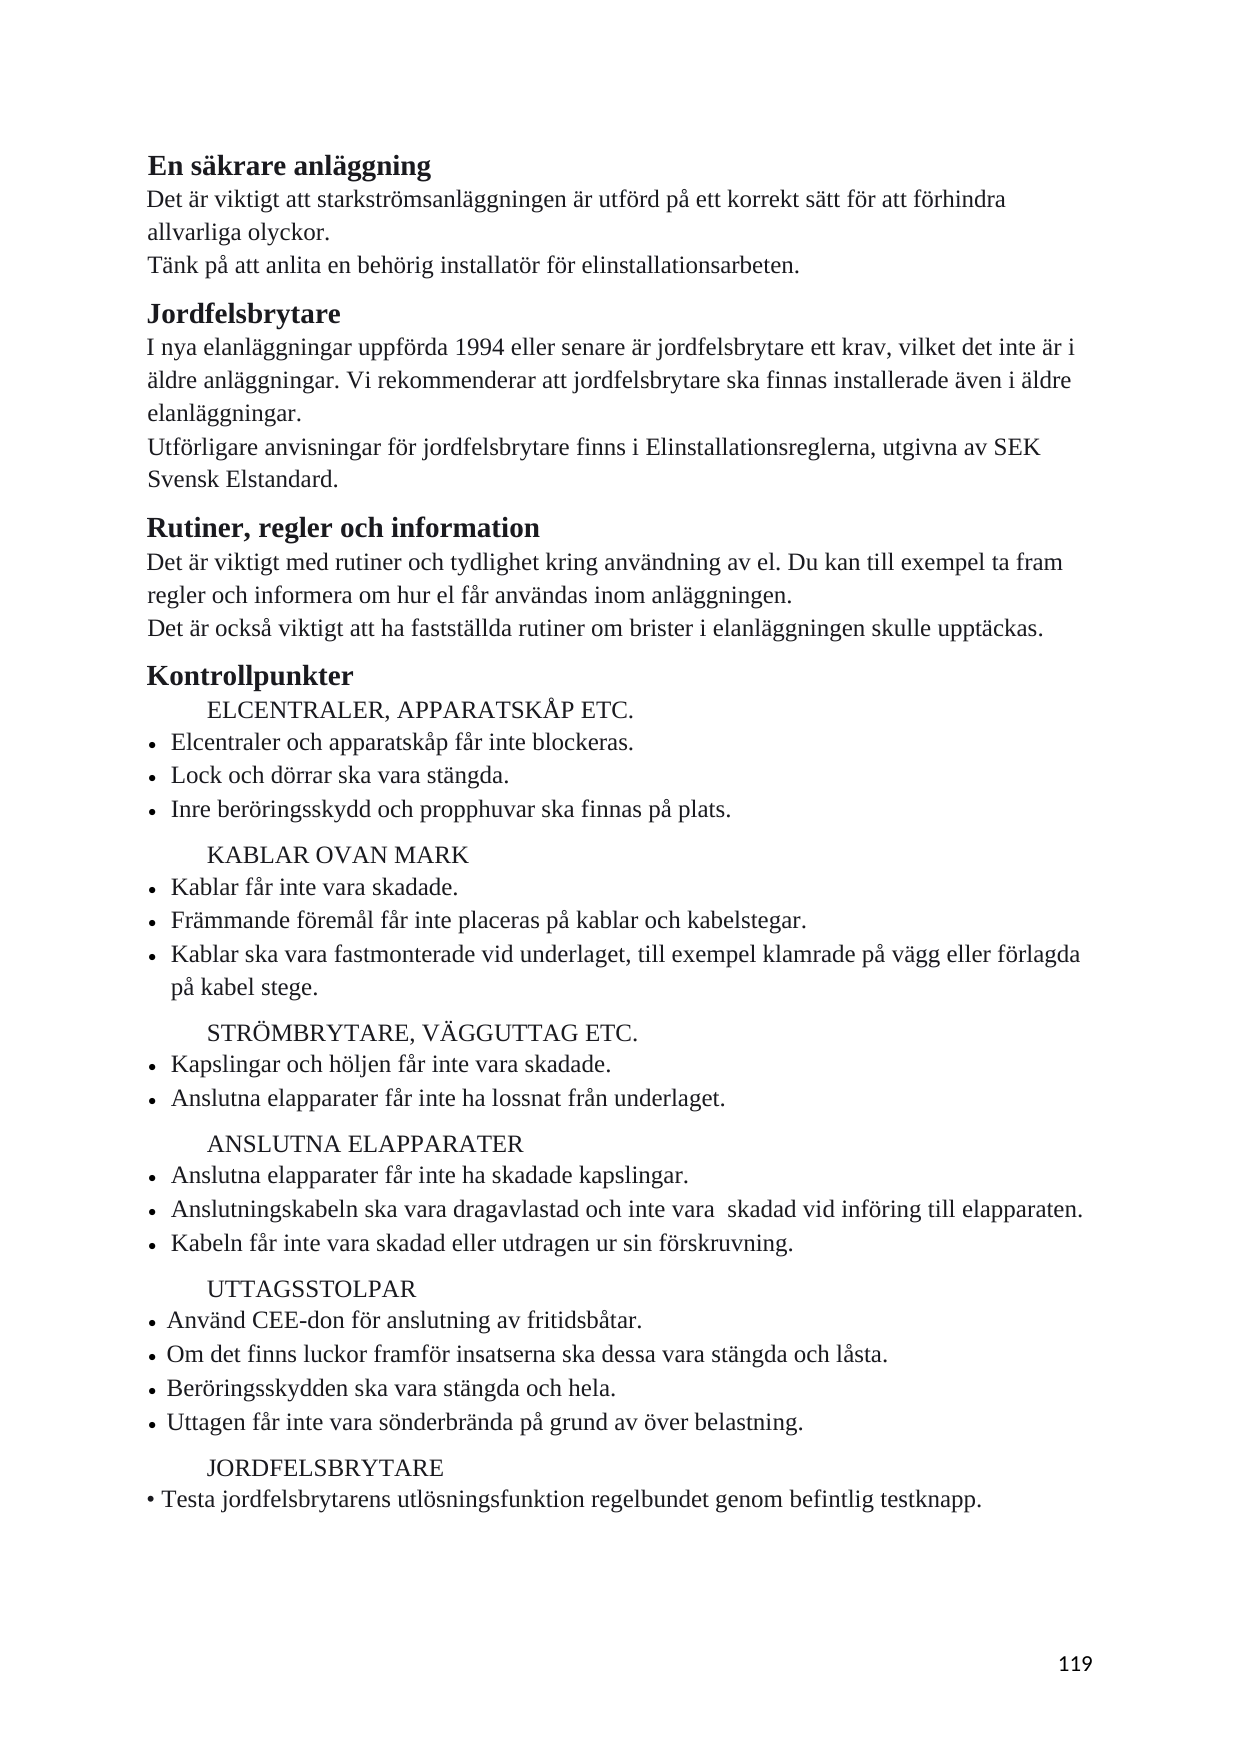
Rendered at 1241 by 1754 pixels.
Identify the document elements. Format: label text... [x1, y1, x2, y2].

list Främmande föremål får inte placeras på kablar och kabelstegar. [148, 906, 1093, 934]
text Det är viktigt att starkströmsanläggningen är utförd på ett korrekt sätt för att förhindra allvarliga olyckor. Tänk på att anlita en behörig installatör för elinstallationsarbeten. [146, 184, 1093, 279]
list Anslutningskabeln ska vara dragavlastad och inte vara skadad vid införing till elapparaten. [148, 1194, 1093, 1223]
text En säkrare anläggning [148, 148, 1093, 181]
list Kablar ska vara fastmonterade vid underlaget, till exempel klamrade på vägg eller förlagda på kabel stege. [148, 939, 1093, 1001]
list Använd CEE-don för anslutning av fritidsbåtar. [148, 1306, 1093, 1334]
text Jordfelsbrytare [146, 296, 1093, 329]
list Inre beröringsskydd och propphuvar ska finnas på plats. [148, 794, 1093, 823]
list Kabeln får inte vara skadad eller utdragen ur sin förskruvning. [148, 1228, 1093, 1257]
text STRÖMBRYTARE, VÄGGUTTAG ETC. [207, 1018, 1093, 1047]
text ELCENTRALER, APPARATSKÅP ETC. [207, 695, 1093, 724]
text ANSLUTNA ELAPPARATER [207, 1129, 1093, 1158]
list Beröringsskydden ska vara stängda och hela. [148, 1373, 1093, 1402]
list Anslutna elapparater får inte ha lossnat från underlaget. [148, 1083, 1093, 1112]
list Anslutna elapparater får inte ha skadade kapslingar. [148, 1161, 1093, 1189]
list Kapslingar och höljen får inte vara skadade. [148, 1049, 1093, 1078]
text Kontrollpunkter [146, 658, 1093, 692]
text • Testa jordfelsbrytarens utlösningsfunktion regelbundet genom befintlig testknapp. [146, 1484, 1093, 1513]
text I nya elanläggningar uppförda 1994 eller senare är jordfelsbrytare ett krav, vilket det inte är i äldre anläggningar. Vi rekommenderar att jordfelsbrytare ska finnas installerade även i äldre elanläggningar. Utförligare anvisningar för jordfelsbrytare finns i Elinstallationsreglerna, utgivna av SEK Svensk Elstandard. [146, 332, 1093, 493]
list Lock och dörrar ska vara stängda. [148, 761, 1093, 789]
text Rutiner, regler och information [146, 510, 1093, 544]
list Kablar får inte vara skadade. [148, 872, 1093, 900]
text JORDFELSBRYTARE [207, 1453, 1093, 1482]
list Uttagen får inte vara sönderbrända på grund av över belastning. [148, 1407, 1093, 1436]
list Elcentraler och apparatskåp får inte blockeras. [148, 727, 1093, 755]
text KABLAR OVAN MARK [207, 840, 1093, 869]
text UTTAGSSTOLPAR [207, 1274, 1093, 1303]
list Om det finns luckor framför insatserna ska dessa vara stängda och låsta. [148, 1339, 1093, 1368]
text Det är viktigt med rutiner och tydlighet kring användning av el. Du kan till exempel ta fram regler och informera om hur el får användas inom anläggningen. Det är också viktigt att ha fastställda rutiner om brister i elanläggningen skulle upptäckas. [146, 547, 1093, 642]
